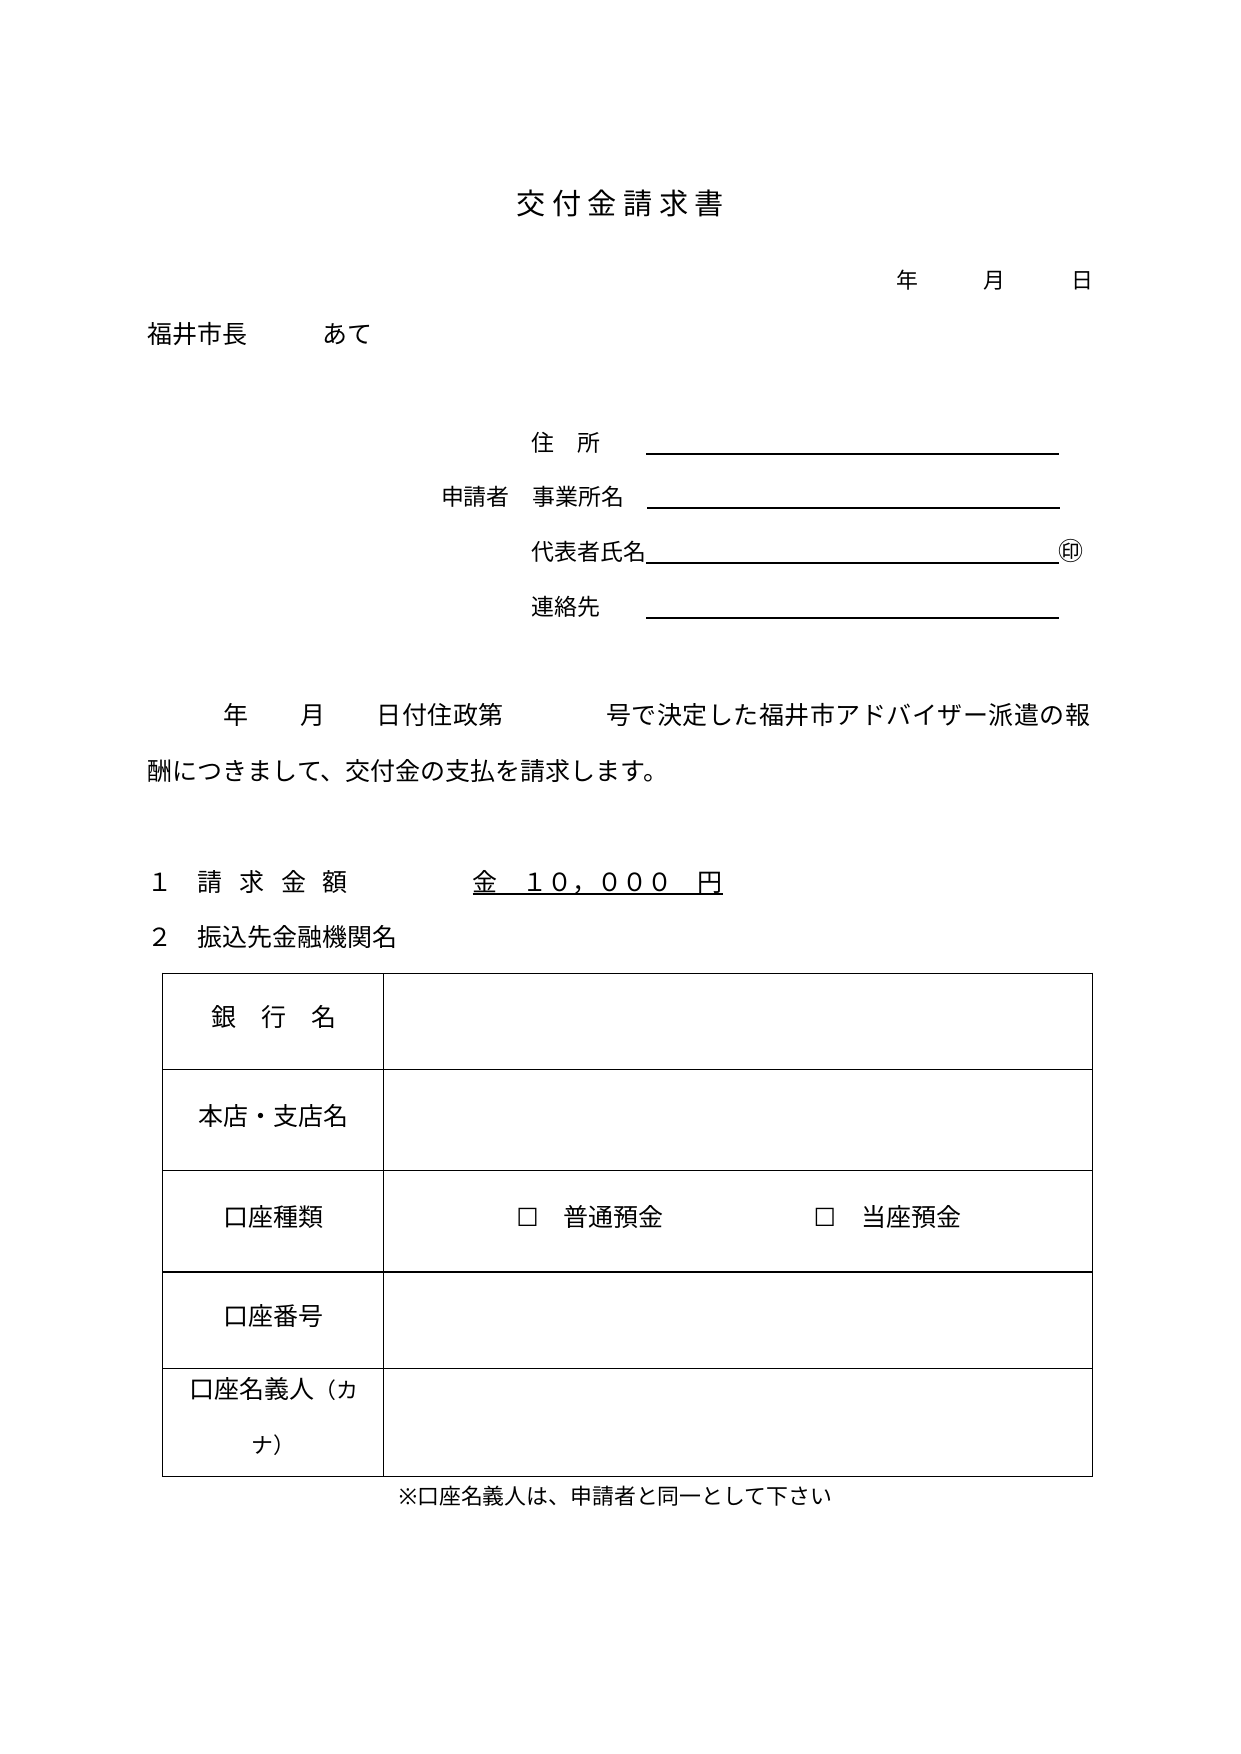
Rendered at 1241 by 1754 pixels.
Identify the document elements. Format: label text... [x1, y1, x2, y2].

text 年 月 日付住政第 号で決定した福井市アドバイザー派遣の報酬につきまして、交付金の支払を請求します。 [148, 695, 1092, 789]
text 住 所 [148, 423, 1092, 460]
text 代表者氏名 ㊞ [148, 531, 1093, 568]
table_cell ☐ 普通預金 ☐ 当座預金 [384, 1171, 1092, 1271]
table_header [384, 974, 1092, 1069]
text 年 月 日 [148, 261, 1092, 298]
table_cell 口座名義人（カナ） [163, 1369, 383, 1476]
text 連絡先 [148, 586, 1092, 624]
text 福井市長 あて [148, 314, 1092, 351]
table_cell 口座種類 [163, 1171, 383, 1271]
table_cell [384, 1369, 1092, 1476]
table_cell [384, 1070, 1092, 1170]
table_cell 本店・支店名 [163, 1070, 383, 1170]
text ２ 振込先金融機関名 [148, 917, 1092, 954]
table_cell [384, 1273, 1092, 1368]
table_cell 口座番号 [163, 1273, 383, 1368]
text １ 請求金額 金 １０，０００ 円 [148, 861, 1092, 899]
table_header 銀 行 名 [163, 974, 383, 1069]
text 申請者 事業所名 [148, 477, 1092, 514]
text ※口座名義人は、申請者と同一として下さい [148, 1477, 1092, 1514]
text 交 付 金 請 求 書 [148, 164, 1092, 239]
